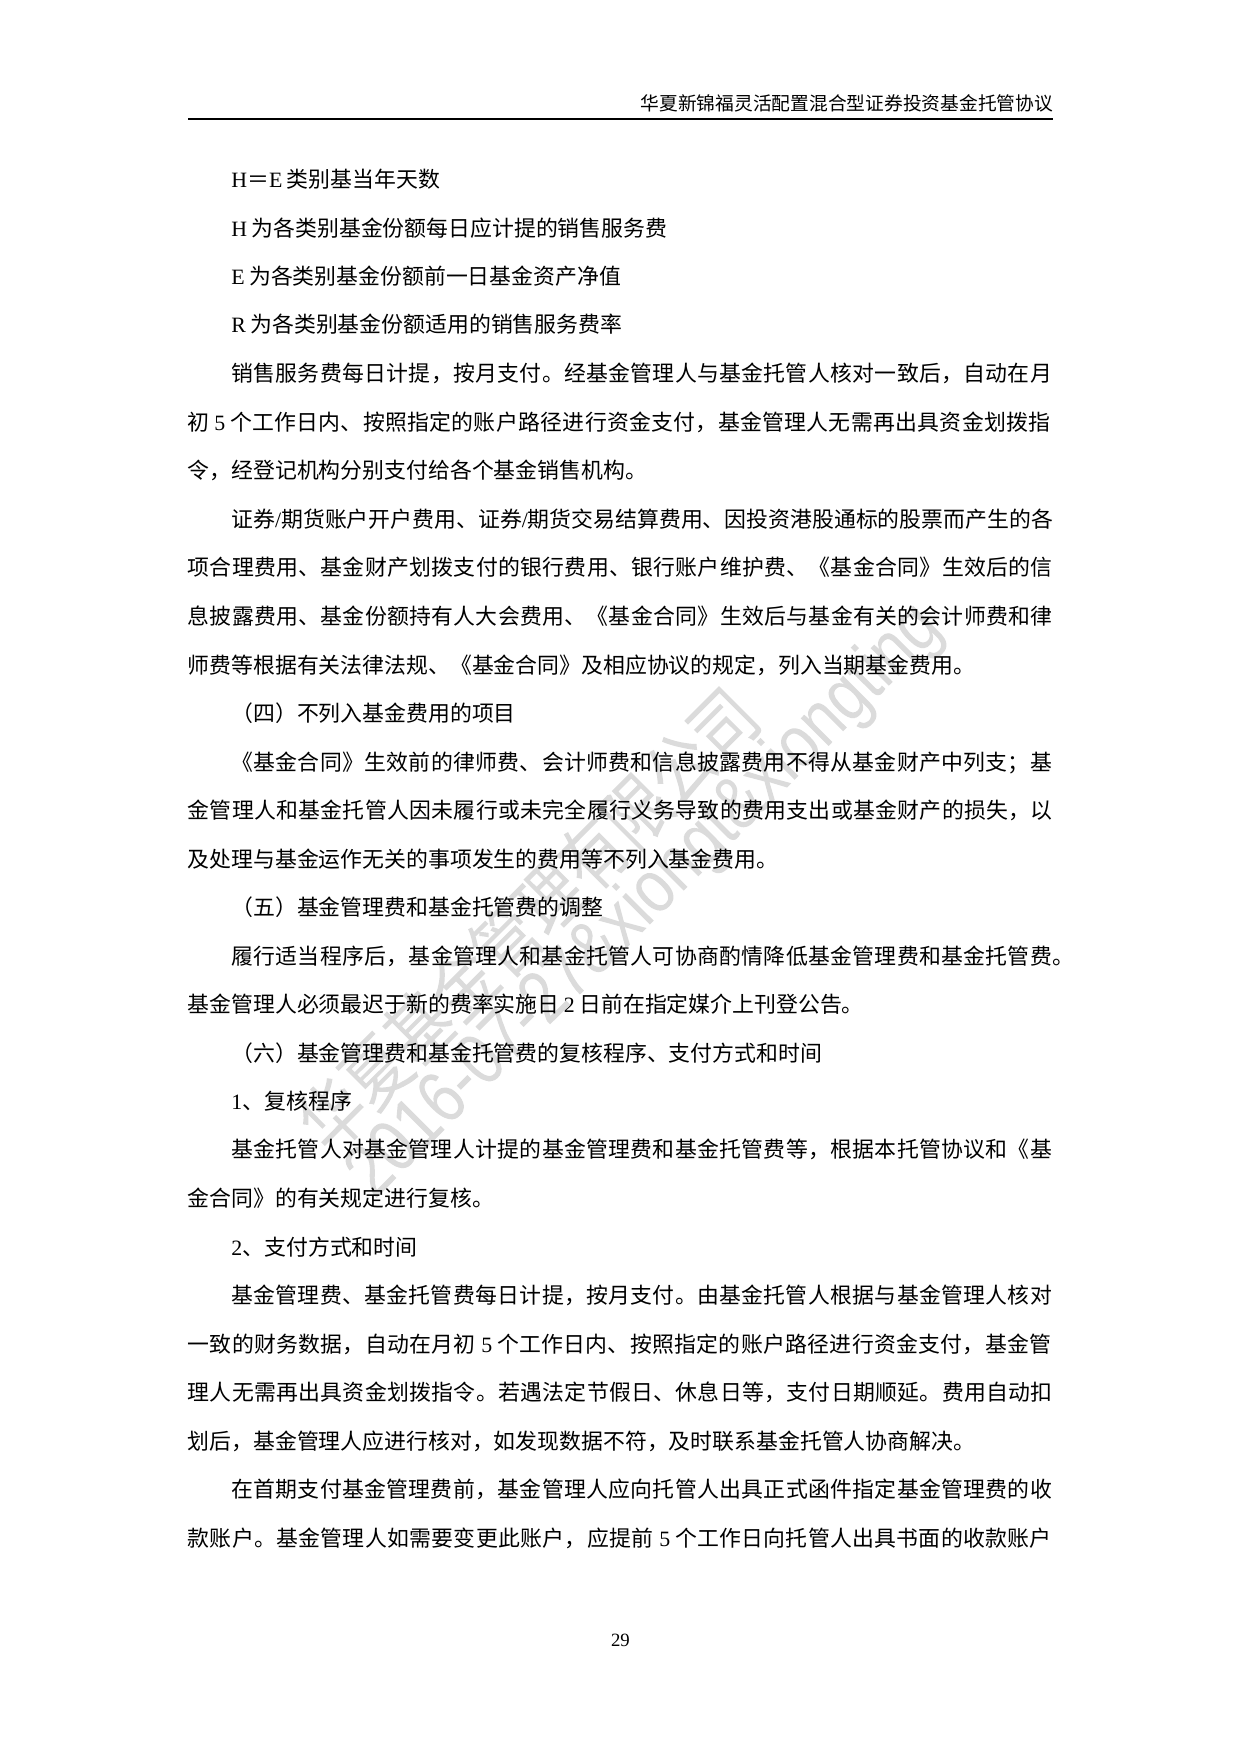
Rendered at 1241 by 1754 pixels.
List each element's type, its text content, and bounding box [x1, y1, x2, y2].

text E为各类别基金份额前一日基金资产净值 [187, 259, 1053, 291]
text 基金托管人对基金管理人计提的基金管理费和基金托管费等，根据本托管协议和《基金合同》的有关规定进行复核。 [187, 1132, 1053, 1213]
text 基金管理费、基金托管费每日计提，按月支付。由基金托管人根据与基金管理人核对一致的财务数据，自动在月初5个工作日内、按照指定的账户路径进行资金支付，基金管理人无需再出具资金划拨指令。若遇法定节假日、休息日等，支付日期顺延。费用自动扣划后，基金管理人应进行核对，如发现数据不符，及时联系基金托管人协商解决。 [187, 1277, 1053, 1456]
text （六）基金管理费和基金托管费的复核程序、支付方式和时间 [187, 1035, 1053, 1068]
text 销售服务费每日计提，按月支付。经基金管理人与基金托管人核对一致后，自动在月初5个工作日内、按照指定的账户路径进行资金支付，基金管理人无需再出具资金划拨指令，经登记机构分别支付给各个基金销售机构。 [187, 355, 1053, 485]
text 2、支付方式和时间 [187, 1229, 1053, 1262]
text （四）不列入基金费用的项目 [187, 696, 1053, 728]
text R为各类别基金份额适用的销售服务费率 [187, 307, 1053, 339]
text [187, 1472, 1053, 1553]
text H＝E类别基当年天数 [187, 162, 1053, 194]
text 证券/期货账户开户费用、证券/期货交易结算费用、因投资港股通标的股票而产生的各项合理费用、基金财产划拨支付的银行费用、银行账户维护费、《基金合同》生效后的信息披露费用、基金份额持有人大会费用、《基金合同》生效后与基金有关的会计师费和律师费等根据有关法律法规、《基金合同》及相应协议的规定，列入当期基金费用。 [187, 501, 1053, 680]
text 履行适当程序后，基金管理人和基金托管人可协商酌情降低基金管理费和基金托管费。基金管理人必须最迟于新的费率实施日2日前在指定媒介上刊登公告。 [187, 938, 1053, 1019]
text H为各类别基金份额每日应计提的销售服务费 [187, 210, 1053, 243]
text 《基金合同》生效前的律师费、会计师费和信息披露费用不得从基金财产中列支；基金管理人和基金托管人因未履行或未完全履行义务导致的费用支出或基金财产的损失，以及处理与基金运作无关的事项发生的费用等不列入基金费用。 [187, 744, 1053, 874]
text （五）基金管理费和基金托管费的调整 [187, 890, 1053, 922]
text 1、复核程序 [187, 1084, 1053, 1116]
